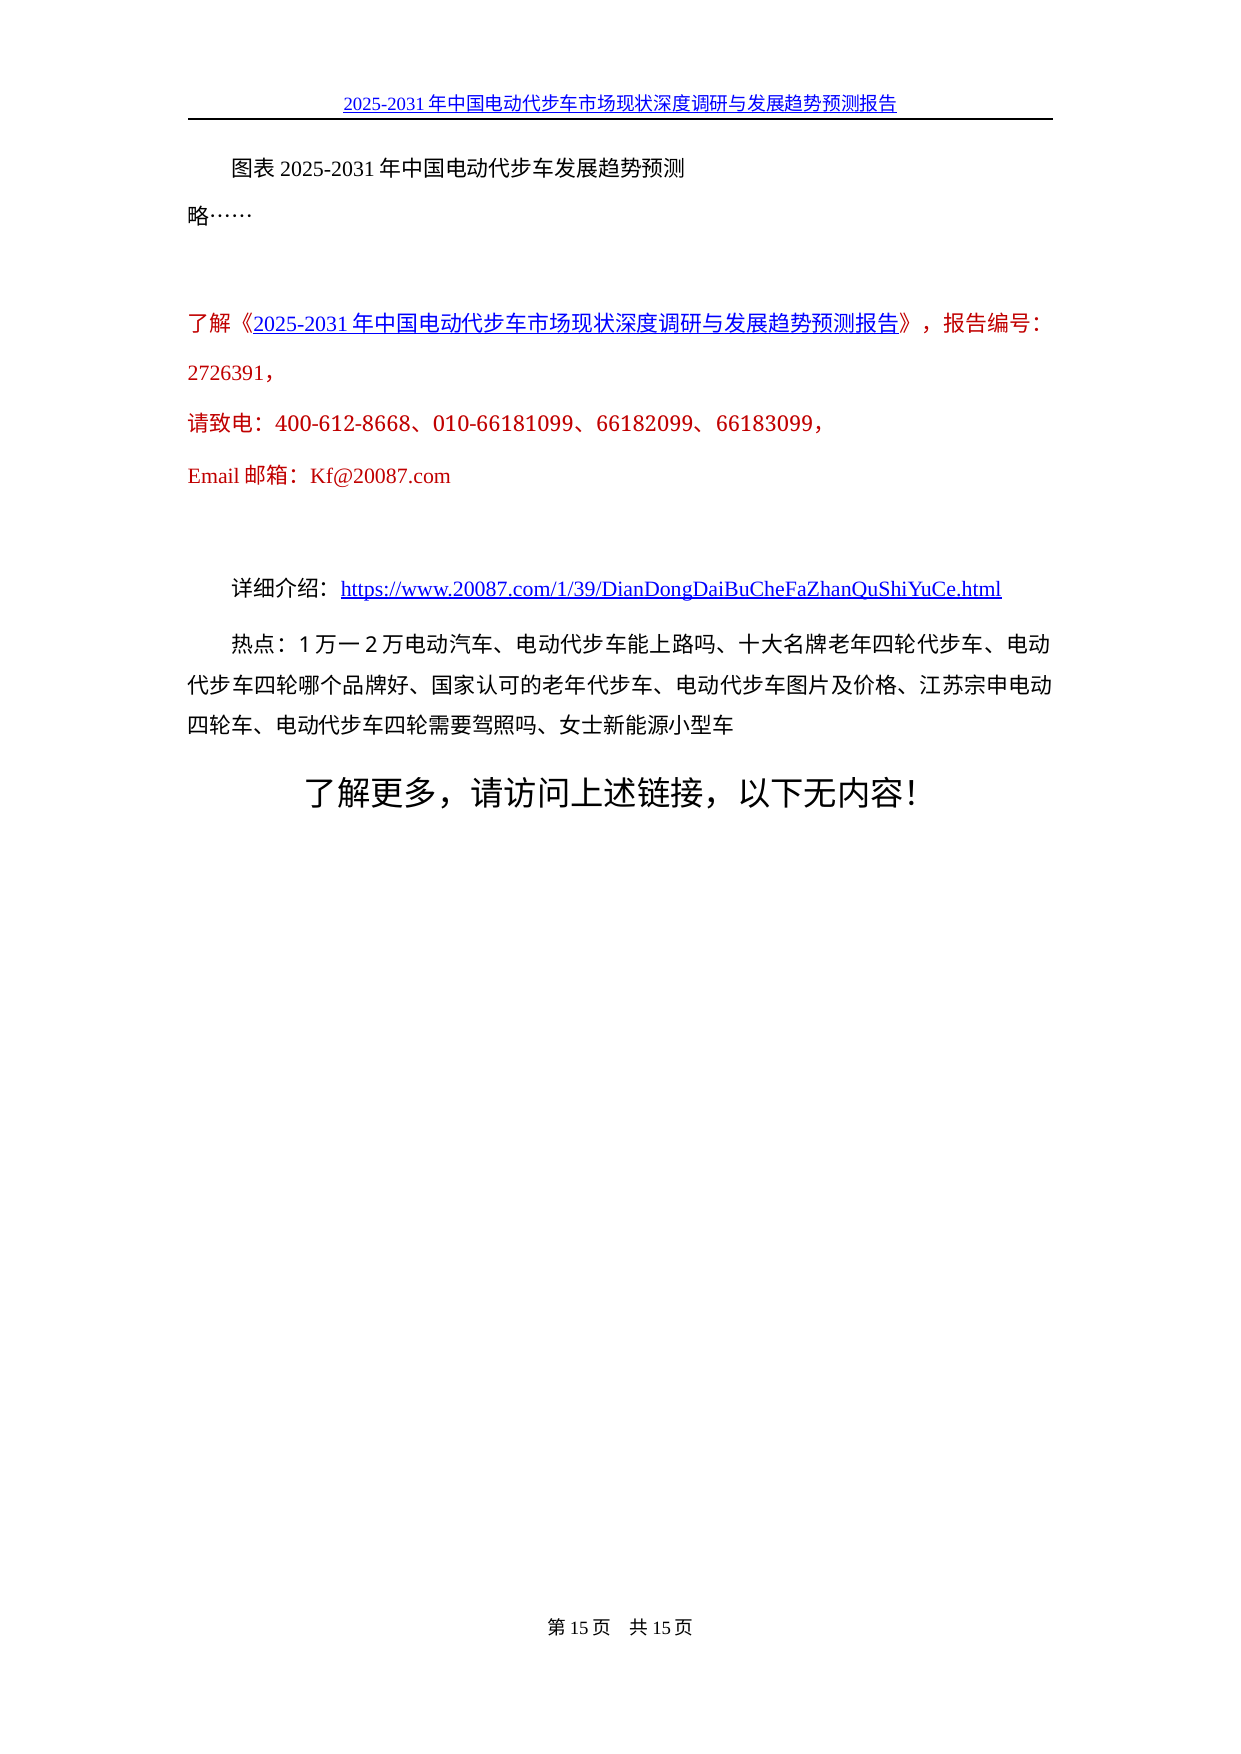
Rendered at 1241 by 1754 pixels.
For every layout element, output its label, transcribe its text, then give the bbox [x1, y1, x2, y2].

text Email邮箱：Kf@20087.com [187, 457, 1053, 490]
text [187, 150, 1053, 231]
text 了解《2025-2031年中国电动代步车市场现状深度调研与发展趋势预测报告》，报告编号：2726391， [187, 305, 1053, 387]
text 热点：1万一2万电动汽车、电动代步车能上路吗、十大名牌老年四轮代步车、电动代步车四轮哪个品牌好、国家认可的老年代步车、电动代步车图片及价格、江苏宗申电动四轮车、电动代步车四轮需要驾照吗、女士新能源小型车 [187, 627, 1053, 741]
text 请致电：400-612-8668、010-66181099、66182099、66183099， [187, 406, 1053, 438]
title 了解更多，请访问上述链接，以下无内容！ [187, 758, 1053, 823]
text 详细介绍：https://www.20087.com/1/39/DianDongDaiBuCheFaZhanQuShiYuCe.html [187, 570, 1053, 603]
